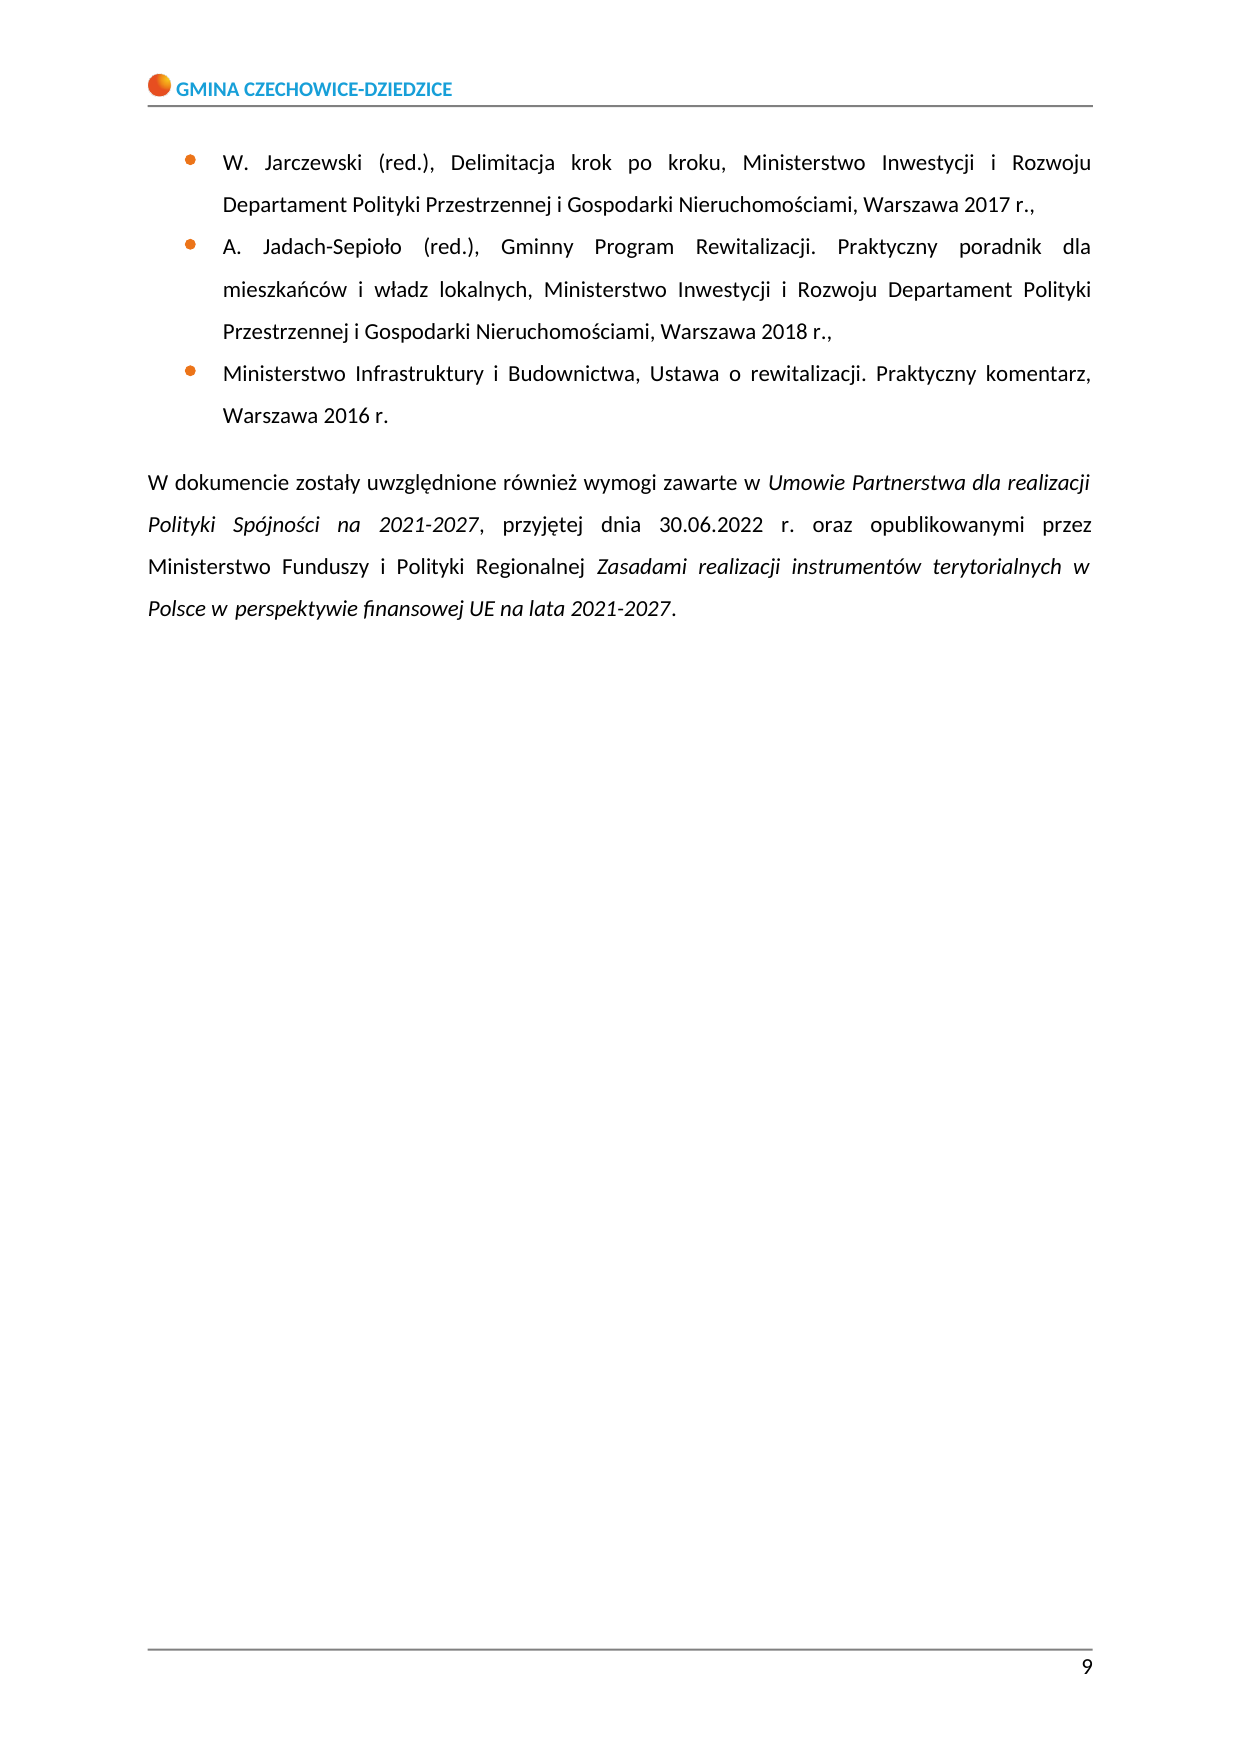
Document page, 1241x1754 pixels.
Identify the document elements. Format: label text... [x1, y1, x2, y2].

list A. Jadach-Sepioło (red.), Gminny Program Rewitalizacji. Praktyczny poradnik dla mieszkańców i władz lokalnych, Ministerstwo Inwestycji i Rozwoju Departament Polityki Przestrzennej i Gospodarki Nieruchomościami, Warszawa 2018 r., [185, 232, 1093, 345]
list W. Jarczewski (red.), Delimitacja krok po kroku, Ministerstwo Inwestycji i Rozwoju Departament Polityki Przestrzennej i Gospodarki Nieruchomościami, Warszawa 2017 r., [185, 148, 1093, 218]
list Ministerstwo Infrastruktury i Budownictwa, Ustawa o rewitalizacji. Praktyczny komentarz, Warszawa 2016 r. [185, 359, 1093, 429]
text W dokumencie zostały uwzględnione również wymogi zawarte w Umowie Partnerstwa dla realizacji Polityki Spójności na 2021-2027, przyjętej dnia 30.06.2022 r. oraz opublikowanymi przez Ministerstwo Funduszy i Polityki Regionalnej Zasadami realizacji instrumentów terytorialnych w Polsce w perspektywie finansowej UE na lata 2021-2027. [148, 468, 1093, 622]
picture [147, 73, 172, 97]
